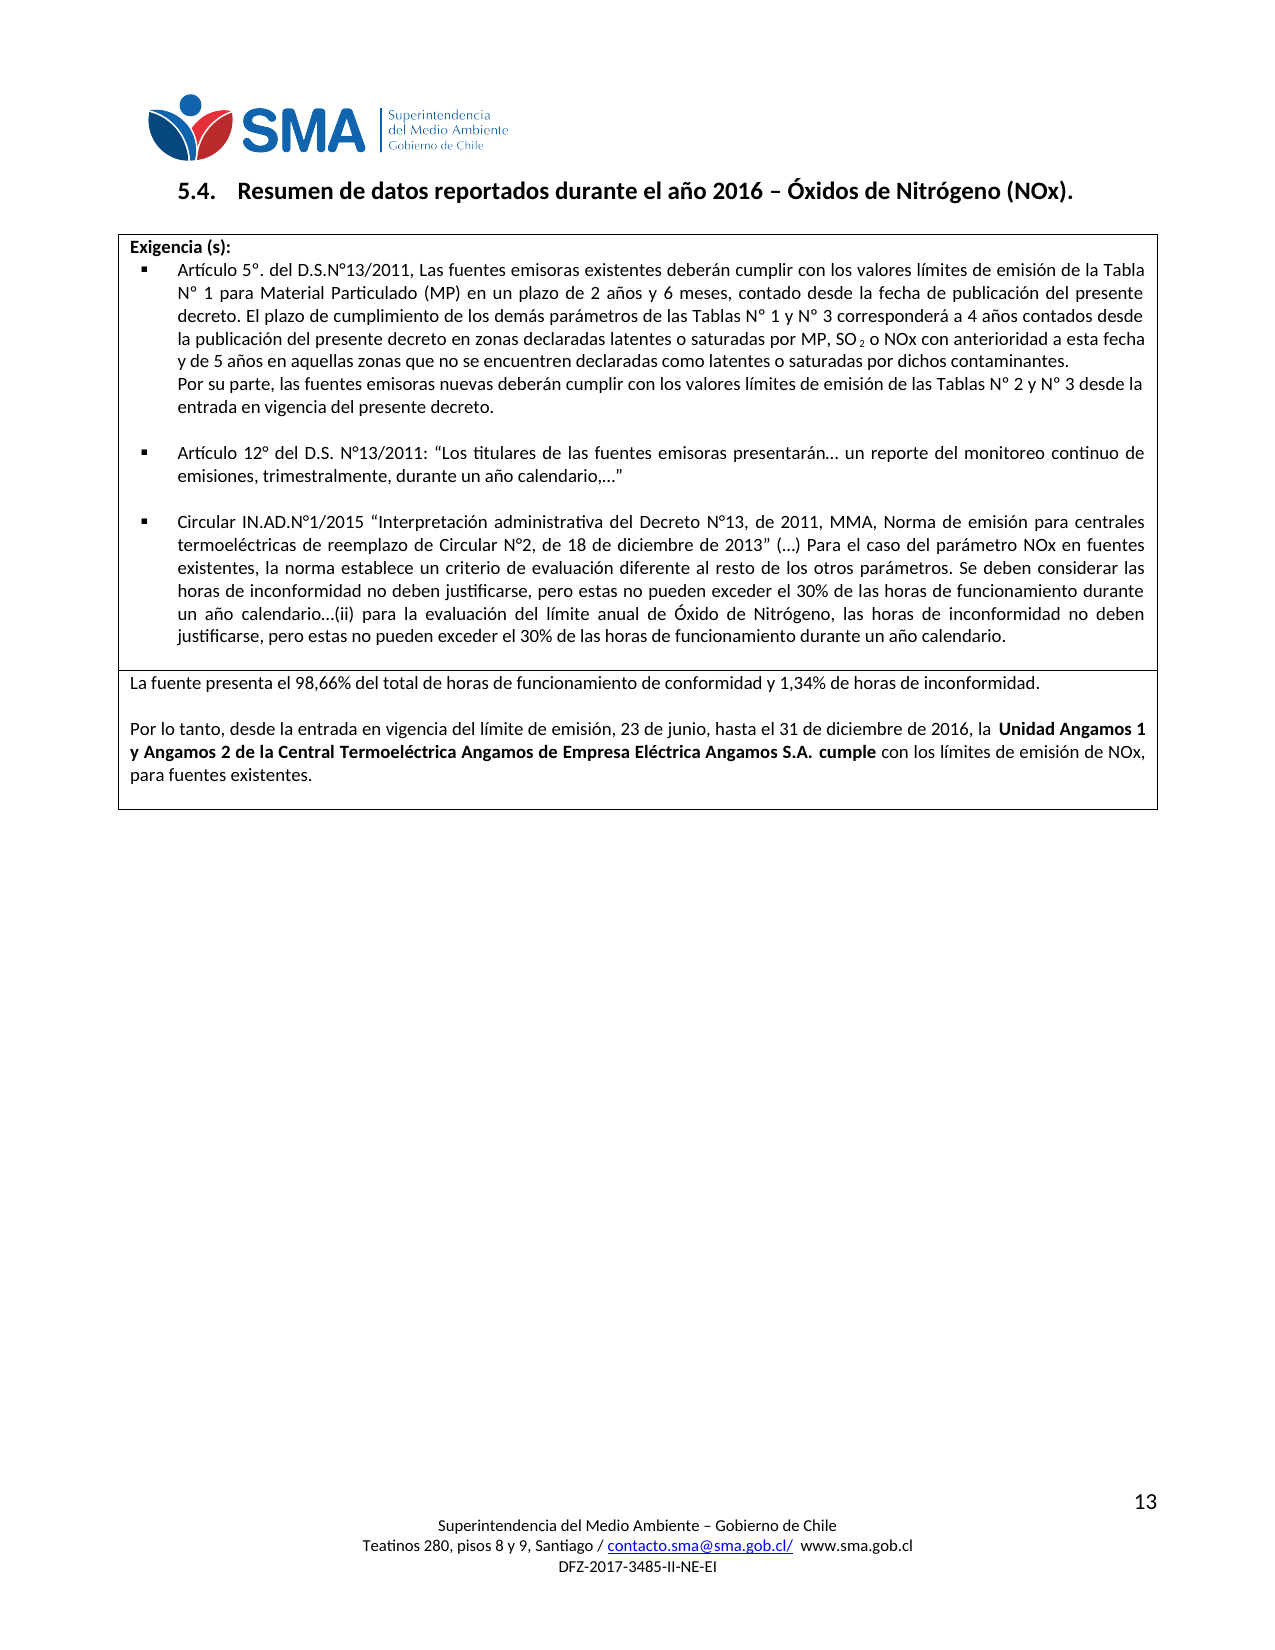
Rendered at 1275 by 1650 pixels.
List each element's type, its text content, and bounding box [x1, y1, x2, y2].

subtitle Resumen de datos reportados durante el año 2016 – Óxidos de Nitrógeno (NOx). [177, 175, 1157, 206]
picture [118, 73, 528, 176]
table_cell La fuente presenta el 98,66% del total de horas de funcionamiento de conformidad y 1,34% de horas de inconformidad. Por lo tanto, desde la entrada en vigencia del límite de emisión, 23 de junio, hasta el 31 de diciembre de 2016, la Unidad Angamos 1 y Angamos 2 de la Central Termoeléctrica Angamos de Empresa Eléctrica Angamos S.A. cumple con los límites de emisión de NOx, para fuentes existentes. [119, 671, 1157, 809]
table_header Exigencia (s): Artículo 5º. del D.S.N°13/2011, Las fuentes emisoras existentes deberán cumplir con los valores límites de emisión de la Tabla Nº 1 para Material Particulado (MP) en un plazo de 2 años y 6 meses, contado desde la fecha de publicación del presente decreto. El plazo de cumplimiento de los demás parámetros de las Tablas Nº 1 y Nº 3 corresponderá a 4 años contados desde la publicación del presente decreto en zonas declaradas latentes o saturadas por MP, SO2 o NOx con anterioridad a esta fecha y de 5 años en aquellas zonas que no se encuentren declaradas como latentes o saturadas por dichos contaminantes. Por su parte, las fuentes emisoras nuevas deberán cumplir con los valores límites de emisión de las Tablas Nº 2 y Nº 3 desde la entrada en vigencia del presente decreto. Artículo 12° del D.S. N°13/2011: “Los titulares de las fuentes emisoras presentarán… un reporte del monitoreo continuo de emisiones, trimestralmente, durante un año calendario,…” Circular IN.AD.N°1/2015 “Interpretación administrativa del Decreto N°13, de 2011, MMA, Norma de emisión para centrales termoeléctricas de reemplazo de Circular N°2, de 18 de diciembre de 2013” (…) Para el caso del parámetro NOx en fuentes existentes, la norma establece un criterio de evaluación diferente al resto de los otros parámetros. Se deben considerar las horas de inconformidad no deben justificarse, pero estas no pueden exceder el 30% de las horas de funcionamiento durante un año calendario…(ii) para la evaluación del límite anual de Óxido de Nitrógeno, las horas de inconformidad no deben justificarse, pero estas no pueden exceder el 30% de las horas de funcionamiento durante un año calendario. [119, 235, 1157, 670]
